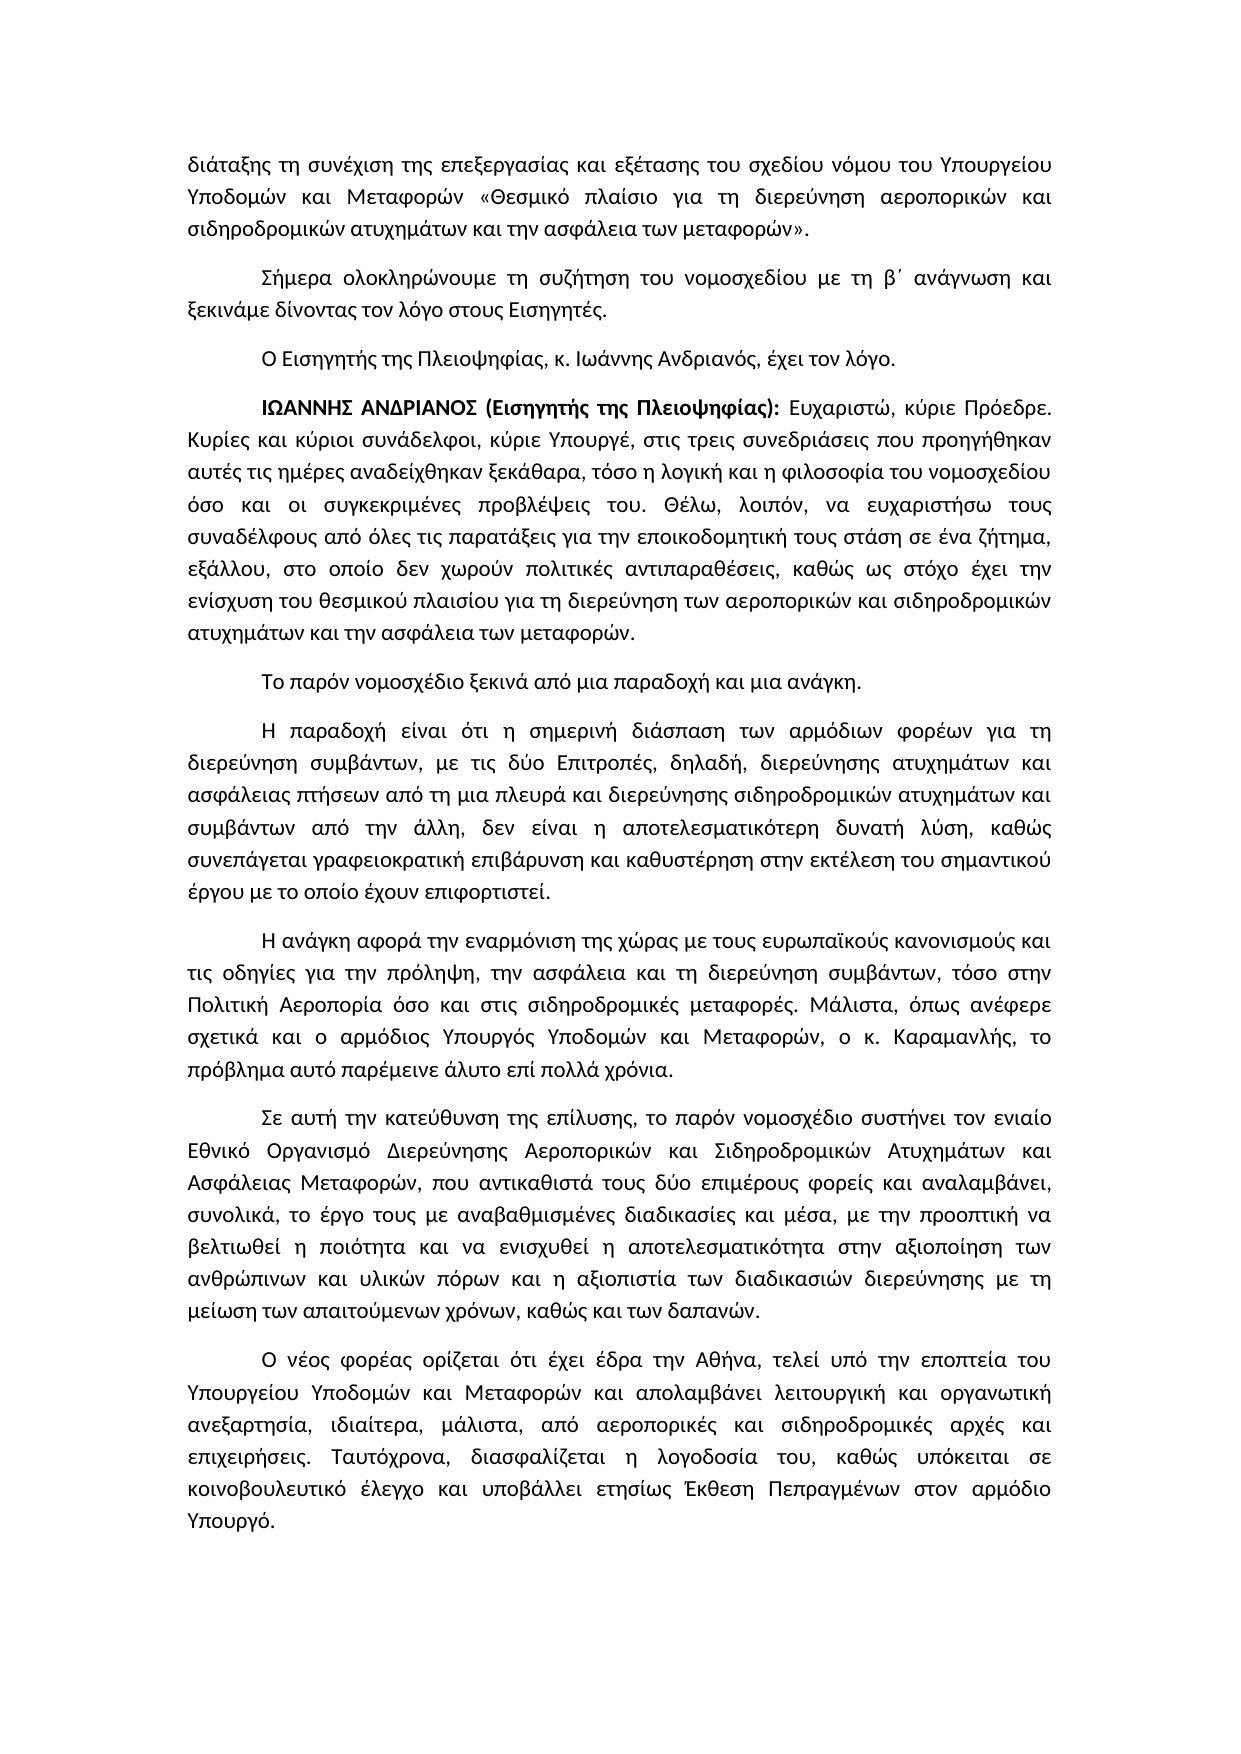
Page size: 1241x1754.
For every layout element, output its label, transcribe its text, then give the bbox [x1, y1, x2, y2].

text Σήμερα ολοκληρώνουμε τη συζήτηση του νομοσχεδίου με τη β΄ ανάγνωση και ξεκινάμε δίνοντας τον λόγο στους Εισηγητές. [187, 263, 1053, 323]
text Η παραδοχή είναι ότι η σημερινή διάσπαση των αρμόδιων φορέων για τη διερεύνηση συμβάντων, με τις δύο Επιτροπές, δηλαδή, διερεύνησης ατυχημάτων και ασφάλειας πτήσεων από τη μια πλευρά και διερεύνησης σιδηροδρομικών ατυχημάτων και συμβάντων από την άλλη, δεν είναι η αποτελεσματικότερη δυνατή λύση, καθώς συνεπάγεται γραφειοκρατική επιβάρυνση και καθυστέρηση στην εκτέλεση του σημαντικού έργου με το οποίο έχουν επιφορτιστεί. [187, 716, 1053, 905]
text Σε αυτή την κατεύθυνση της επίλυσης, το παρόν νομοσχέδιο συστήνει τον ενιαίο Εθνικό Οργανισμό Διερεύνησης Αεροπορικών και Σιδηροδρομικών Ατυχημάτων και Ασφάλειας Μεταφορών, που αντικαθιστά τους δύο επιμέρους φορείς και αναλαμβάνει, συνολικά, το έργο τους με αναβαθμισμένες διαδικασίες και μέσα, με την προοπτική να βελτιωθεί η ποιότητα και να ενισχυθεί η αποτελεσματικότητα στην αξιοποίηση των ανθρώπινων και υλικών πόρων και η αξιοπιστία των διαδικασιών διερεύνησης με τη μείωση των απαιτούμενων χρόνων, καθώς και των δαπανών. [187, 1103, 1053, 1325]
text Ο νέος φορέας ορίζεται ότι έχει έδρα την Αθήνα, τελεί υπό την εποπτεία του Υπουργείου Υποδομών και Μεταφορών και απολαμβάνει λειτουργική και οργανωτική ανεξαρτησία, ιδιαίτερα, μάλιστα, από αεροπορικές και σιδηροδρομικές αρχές και επιχειρήσεις. Ταυτόχρονα, διασφαλίζεται η λογοδοσία του, καθώς υπόκειται σε κοινοβουλευτικό έλεγχο και υποβάλλει ετησίως Έκθεση Πεπραγμένων στον αρμόδιο Υπουργό. [187, 1346, 1053, 1534]
text Ο Εισηγητής της Πλειοψηφίας, κ. Ιωάννης Ανδριανός, έχει τον λόγο. [187, 344, 1053, 372]
text ΙΩΑΝΝΗΣ ΑΝΔΡΙΑΝΟΣ (Εισηγητής της Πλειοψηφίας): Ευχαριστώ, κύριε Πρόεδρε. Κυρίες και κύριοι συνάδελφοι, κύριε Υπουργέ, στις τρεις συνεδριάσεις που προηγήθηκαν αυτές τις ημέρες αναδείχθηκαν ξεκάθαρα, τόσο η λογική και η φιλοσοφία του νομοσχεδίου όσο και οι συγκεκριμένες προβλέψεις του. Θέλω, λοιπόν, να ευχαριστήσω τους συναδέλφους από όλες τις παρατάξεις για την εποικοδομητική τους στάση σε ένα ζήτημα, εξάλλου, στο οποίο δεν χωρούν πολιτικές αντιπαραθέσεις, καθώς ως στόχο έχει την ενίσχυση του θεσμικού πλαισίου για τη διερεύνηση των αεροπορικών και σιδηροδρομικών ατυχημάτων και την ασφάλεια των μεταφορών. [187, 393, 1053, 646]
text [187, 150, 1053, 242]
text Το παρόν νομοσχέδιο ξεκινά από μια παραδοχή και μια ανάγκη. [187, 667, 1053, 695]
text Η ανάγκη αφορά την εναρμόνιση της χώρας με τους ευρωπαϊκούς κανονισμούς και τις οδηγίες για την πρόληψη, την ασφάλεια και τη διερεύνηση συμβάντων, τόσο στην Πολιτική Αεροπορία όσο και στις σιδηροδρομικές μεταφορές. Μάλιστα, όπως ανέφερε σχετικά και ο αρμόδιος Υπουργός Υποδομών και Μεταφορών, ο κ. Καραμανλής, το πρόβλημα αυτό παρέμεινε άλυτο επί πολλά χρόνια. [187, 926, 1053, 1083]
